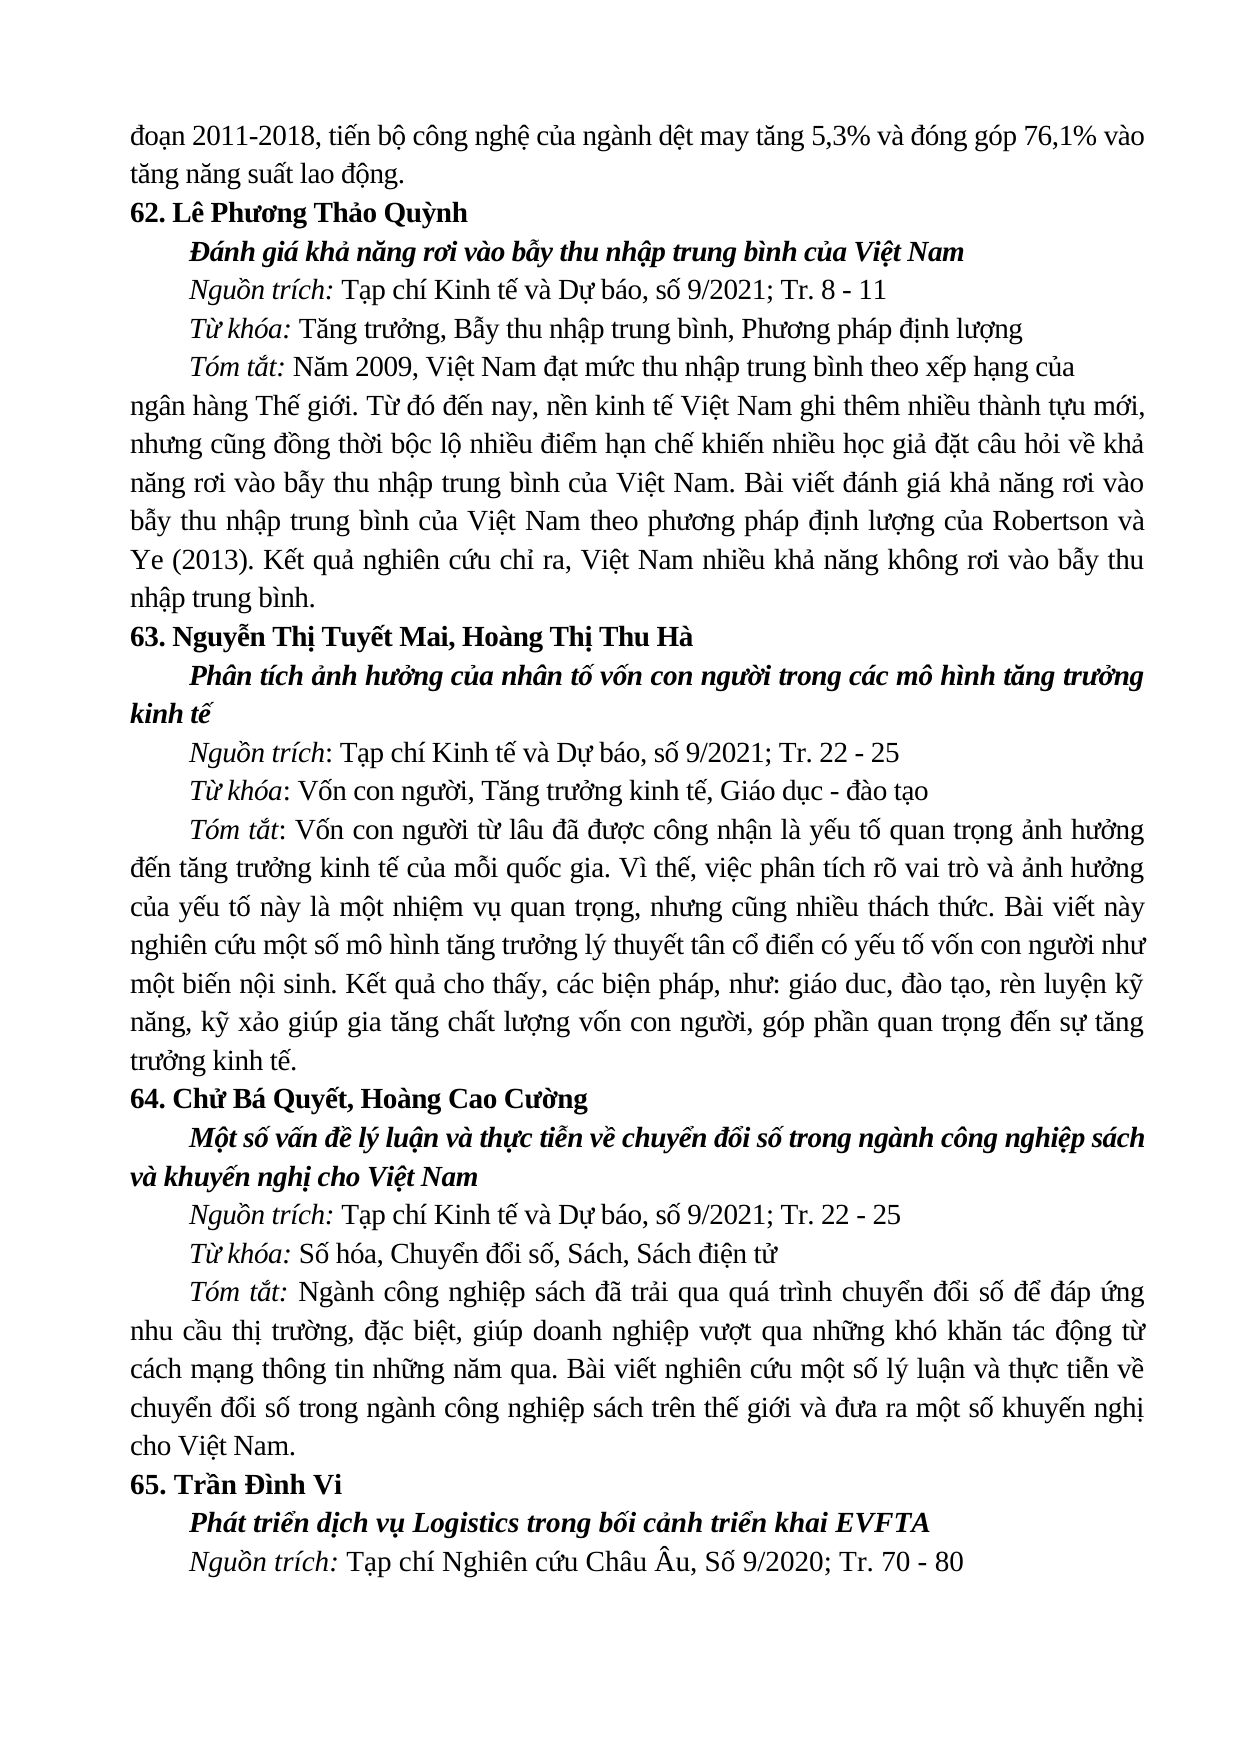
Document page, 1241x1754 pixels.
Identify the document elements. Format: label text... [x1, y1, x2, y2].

text Từ khóa: Tăng trưởng, Bẫy thu nhập trung bình, Phương pháp định lượng [130, 311, 1146, 344]
text Đánh giá khả năng rơi vào bẫy thu nhập trung bình của Việt Nam [130, 234, 1146, 267]
text Tóm tắt: Năm 2009, Việt Nam đạt mức thu nhập trung bình theo xếp hạng của [130, 349, 1146, 383]
text 62. Lê Phương Thảo Quỳnh [130, 195, 1146, 229]
text Nguồn trích: Tạp chí Kinh tế và Dự báo, số 9/2021; Tr. 8 - 11 [130, 272, 1146, 306]
text Tóm tắt: Ngành công nghiệp sách đã trải qua quá trình chuyển đổi số để đáp ứng nhu cầu thị trường, đặc biệt, giúp doanh nghiệp vượt qua những khó khăn tác động từ cách mạng thông tin những năm qua. Bài viết nghiên cứu một số lý luận và thực tiễn về chuyển đổi số trong ngành công nghiệp sách trên thế giới và đưa ra một số khuyến nghị cho Việt Nam. [130, 1274, 1146, 1462]
text ngân hàng Thế giới. Từ đó đến nay, nền kinh tế Việt Nam ghi thêm nhiều thành tựu mới, nhưng cũng đồng thời bộc lộ nhiều điểm hạn chế khiến nhiều học giả đặt câu hỏi về khả năng rơi vào bẫy thu nhập trung bình của Việt Nam. Bài viết đánh giá khả năng rơi vào bẫy thu nhập trung bình của Việt Nam theo phương pháp định lượng của Robertson và Ye (2013). Kết quả nghiên cứu chỉ ra, Việt Nam nhiều khả năng không rơi vào bẫy thu nhập trung bình. [130, 388, 1146, 614]
text 63. Nguyễn Thị Tuyết Mai, Hoàng Thị Thu Hà [130, 619, 1146, 653]
text Nguồn trích: Tạp chí Kinh tế và Dự báo, số 9/2021; Tr. 22 - 25 [130, 735, 1146, 768]
text Từ khóa: Số hóa, Chuyển đổi số, Sách, Sách điện tử [130, 1236, 1146, 1269]
text Tóm tắt: Vốn con người từ lâu đã được công nhận là yếu tố quan trọng ảnh hưởng đến tăng trưởng kinh tế của mỗi quốc gia. Vì thế, việc phân tích rõ vai trò và ảnh hưởng của yếu tố này là một nhiệm vụ quan trọng, nhưng cũng nhiều thách thức. Bài viết này nghiên cứu một số mô hình tăng trưởng lý thuyết tân cổ điển có yếu tố vốn con người như một biến nội sinh. Kết quả cho thấy, các biện pháp, như: giáo duc, đào tạo, rèn luyện kỹ năng, kỹ xảo giúp gia tăng chất lượng vốn con người, góp phần quan trọng đến sự tăng trưởng kinh tế. [130, 812, 1146, 1077]
text Phát triển dịch vụ Logistics trong bối cảnh triển khai EVFTA [130, 1506, 1146, 1539]
text 65. Trần Đình Vi [130, 1467, 1146, 1501]
text Một số vấn đề lý luận và thực tiễn về chuyển đổi số trong ngành công nghiệp sách và khuyến nghị cho Việt Nam [130, 1120, 1146, 1192]
text Nguồn trích: Tạp chí Nghiên cứu Châu Âu, Số 9/2020; Tr. 70 - 80 [130, 1544, 1146, 1578]
text Từ khóa: Vốn con người, Tăng trưởng kinh tế, Giáo dục - đào tạo [130, 773, 1146, 807]
text 64. Chử Bá Quyết, Hoàng Cao Cường [130, 1082, 1146, 1115]
text Nguồn trích: Tạp chí Kinh tế và Dự báo, số 9/2021; Tr. 22 - 25 [130, 1197, 1146, 1231]
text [130, 118, 1146, 190]
text Phân tích ảnh hưởng của nhân tố vốn con người trong các mô hình tăng trưởng kinh tế [130, 658, 1146, 730]
